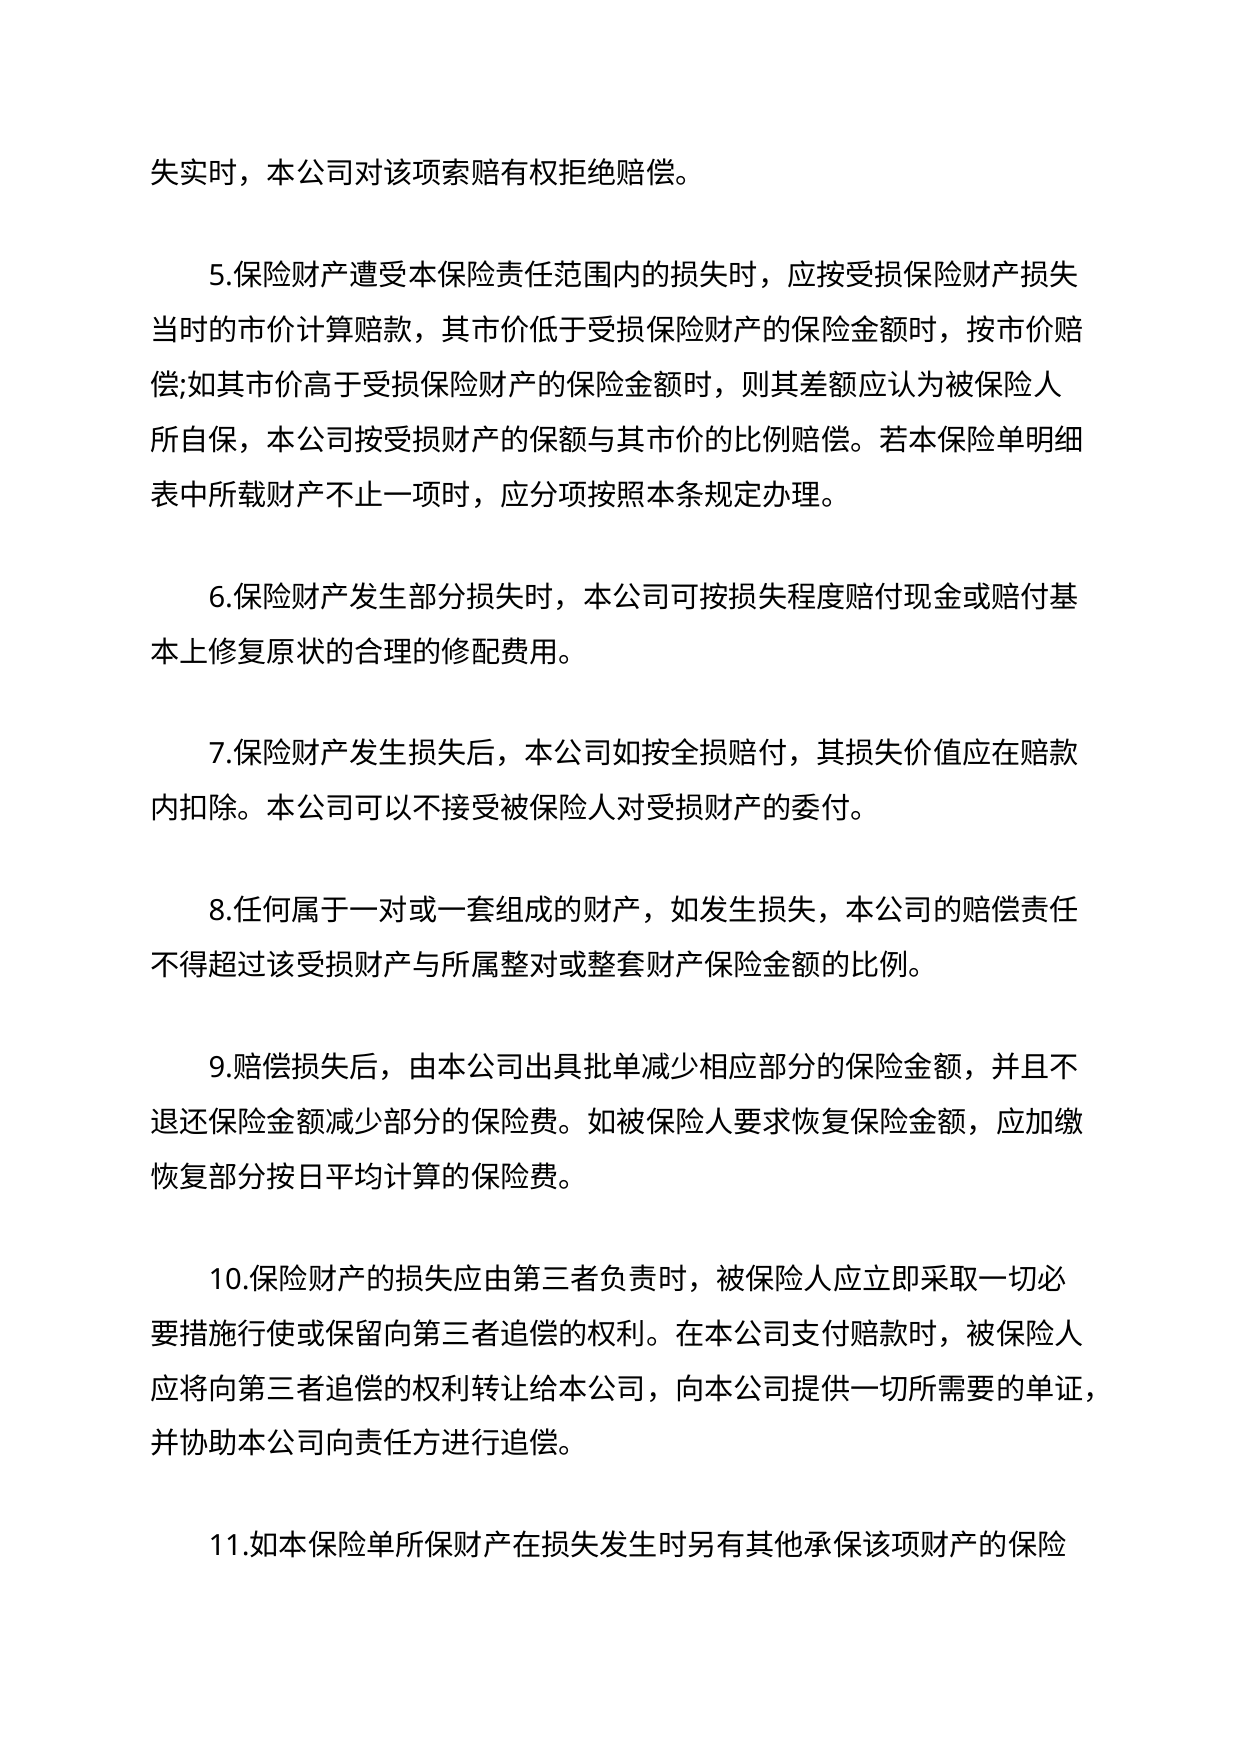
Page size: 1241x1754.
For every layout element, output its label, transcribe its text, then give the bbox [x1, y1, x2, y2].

text 7.保险财产发生损失后，本公司如按全损赔付，其损失价值应在赔款内扣除。本公司可以不接受被保险人对受损财产的委付。 [150, 730, 1090, 827]
text 10.保险财产的损失应由第三者负责时，被保险人应立即采取一切必要措施行使或保留向第三者追偿的权利。在本公司支付赔款时，被保险人应将向第三者追偿的权利转让给本公司，向本公司提供一切所需要的单证，并协助本公司向责任方进行追偿。 [150, 1255, 1090, 1462]
text 8.任何属于一对或一套组成的财产，如发生损失，本公司的赔偿责任不得超过该受损财产与所属整对或整套财产保险金额的比例。 [150, 887, 1090, 984]
text 6.保险财产发生部分损失时，本公司可按损失程度赔付现金或赔付基本上修复原状的合理的修配费用。 [150, 573, 1090, 671]
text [150, 150, 1090, 192]
text 5.保险财产遭受本保险责任范围内的损失时，应按受损保险财产损失当时的市价计算赔款，其市价低于受损保险财产的保险金额时，按市价赔偿;如其市价高于受损保险财产的保险金额时，则其差额应认为被保险人所自保，本公司按受损财产的保额与其市价的比例赔偿。若本保险单明细表中所载财产不止一项时，应分项按照本条规定办理。 [150, 252, 1090, 514]
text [150, 1522, 1090, 1564]
text 9.赔偿损失后，由本公司出具批单减少相应部分的保险金额，并且不退还保险金额减少部分的保险费。如被保险人要求恢复保险金额，应加缴恢复部分按日平均计算的保险费。 [150, 1044, 1090, 1196]
